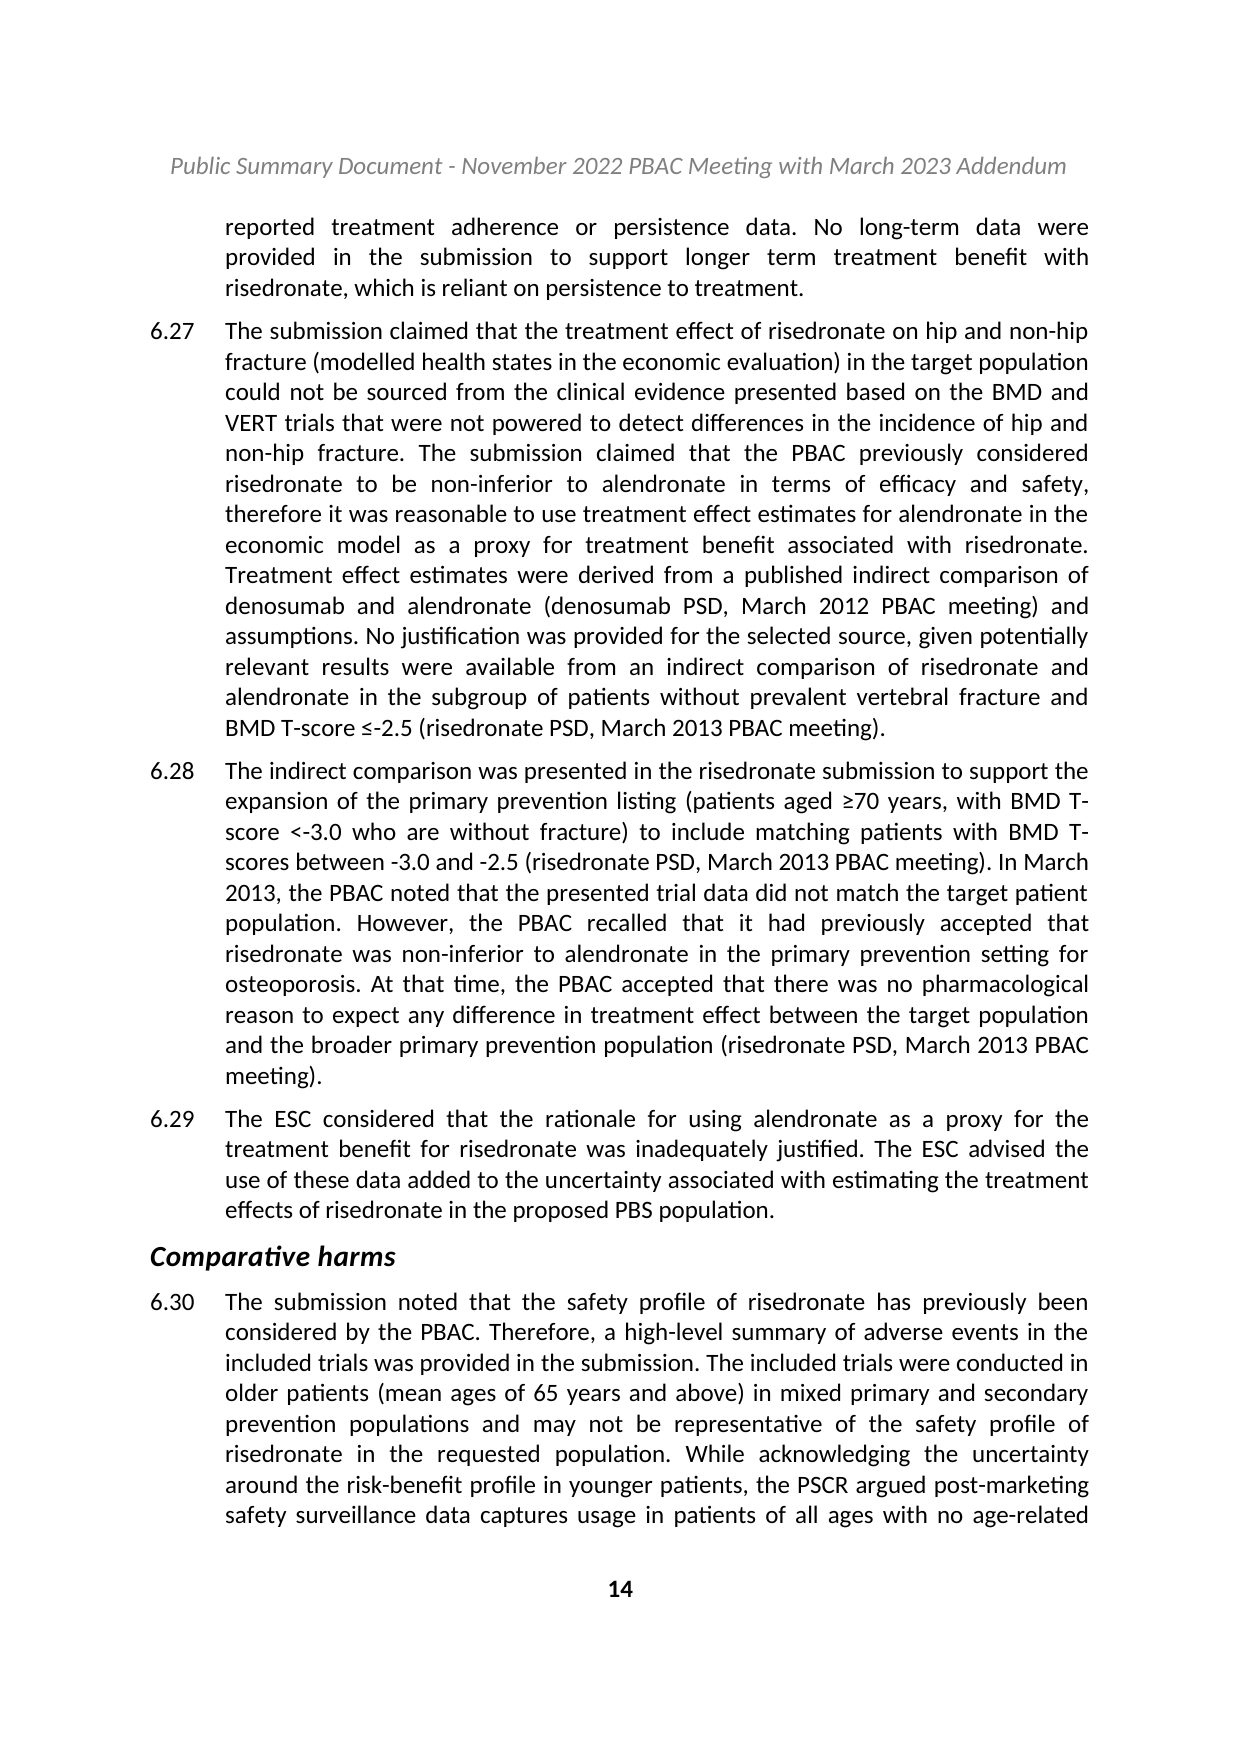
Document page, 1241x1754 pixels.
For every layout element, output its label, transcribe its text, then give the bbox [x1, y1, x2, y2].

text Comparative harms [150, 1238, 1090, 1273]
list The ESC considered that the rationale for using alendronate as a proxy for the treatment benefit for risedronate was inadequately justified. The ESC advised the use of these data added to the uncertainty associated with estimating the treatment effects of risedronate in the proposed PBS population. [150, 1103, 1090, 1225]
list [150, 1286, 1090, 1530]
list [150, 211, 1090, 303]
list The submission claimed that the treatment effect of risedronate on hip and non-hip fracture (modelled health states in the economic evaluation) in the target population could not be sourced from the clinical evidence presented based on the BMD and VERT trials that were not powered to detect differences in the incidence of hip and non-hip fracture. The submission claimed that the PBAC previously considered risedronate to be non-inferior to alendronate in terms of efficacy and safety, therefore it was reasonable to use treatment effect estimates for alendronate in the economic model as a proxy for treatment benefit associated with risedronate. Treatment effect estimates were derived from a published indirect comparison of denosumab and alendronate (denosumab PSD, March 2012 PBAC meeting) and assumptions. No justification was provided for the selected source, given potentially relevant results were available from an indirect comparison of risedronate and alendronate in the subgroup of patients without prevalent vertebral fracture and BMD T-score ≤-2.5 (risedronate PSD, March 2013 PBAC meeting). [150, 315, 1090, 742]
list The indirect comparison was presented in the risedronate submission to support the expansion of the primary prevention listing (patients aged ≥70 years, with BMD T-score <-3.0 who are without fracture) to include matching patients with BMD T-scores between -3.0 and -2.5 (risedronate PSD, March 2013 PBAC meeting). In March 2013, the PBAC noted that the presented trial data did not match the target patient population. However, the PBAC recalled that it had previously accepted that risedronate was non-inferior to alendronate in the primary prevention setting for osteoporosis. At that time, the PBAC accepted that there was no pharmacological reason to expect any difference in treatment effect between the target population and the broader primary prevention population (risedronate PSD, March 2013 PBAC meeting). [150, 755, 1090, 1091]
